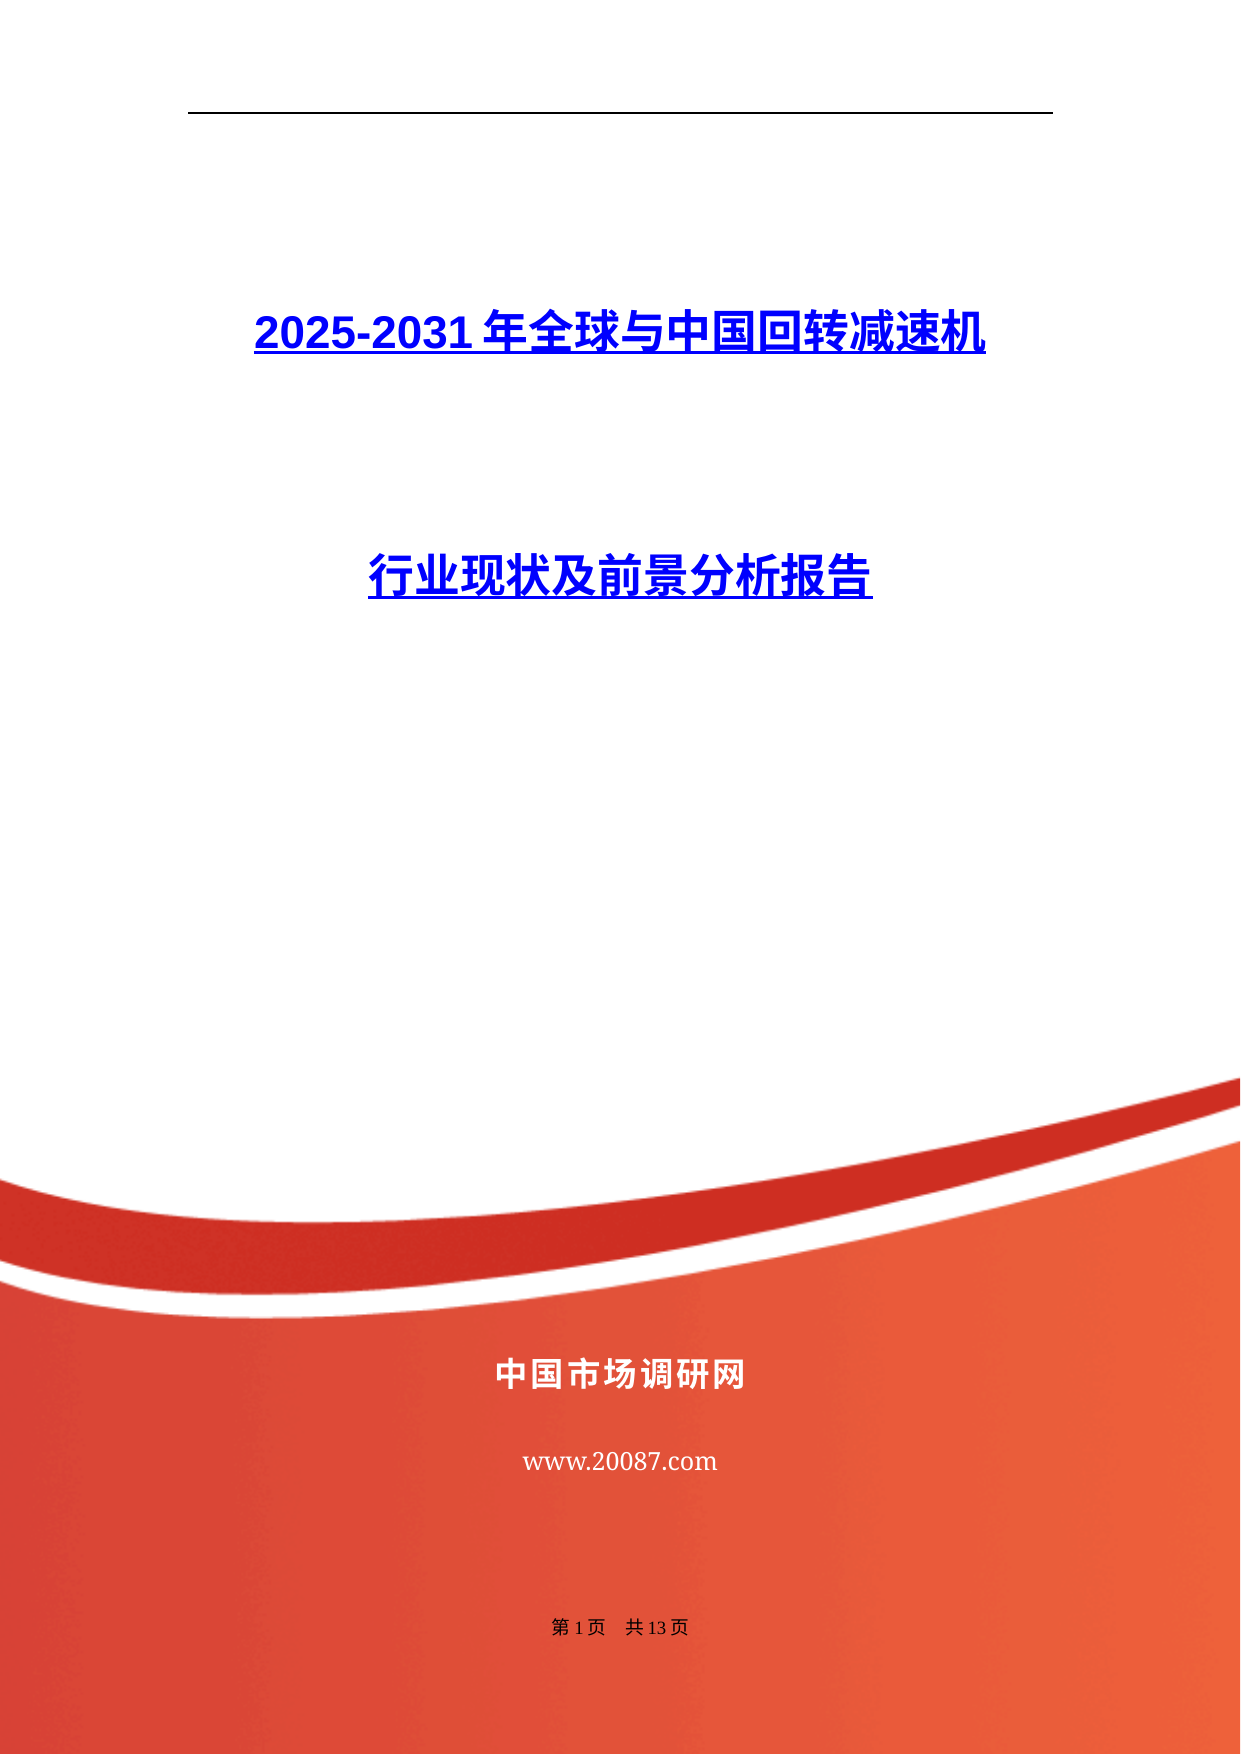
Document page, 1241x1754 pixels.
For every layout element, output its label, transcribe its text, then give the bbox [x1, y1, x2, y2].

picture [0, 1006, 1241, 1754]
subtitle 中国市场调研网 [187, 1339, 1053, 1404]
text www.20087.com [187, 1428, 1053, 1493]
table_header 2025-2031年全球与中国回转减速机行业现状及前景分析报告 [188, 207, 1053, 773]
